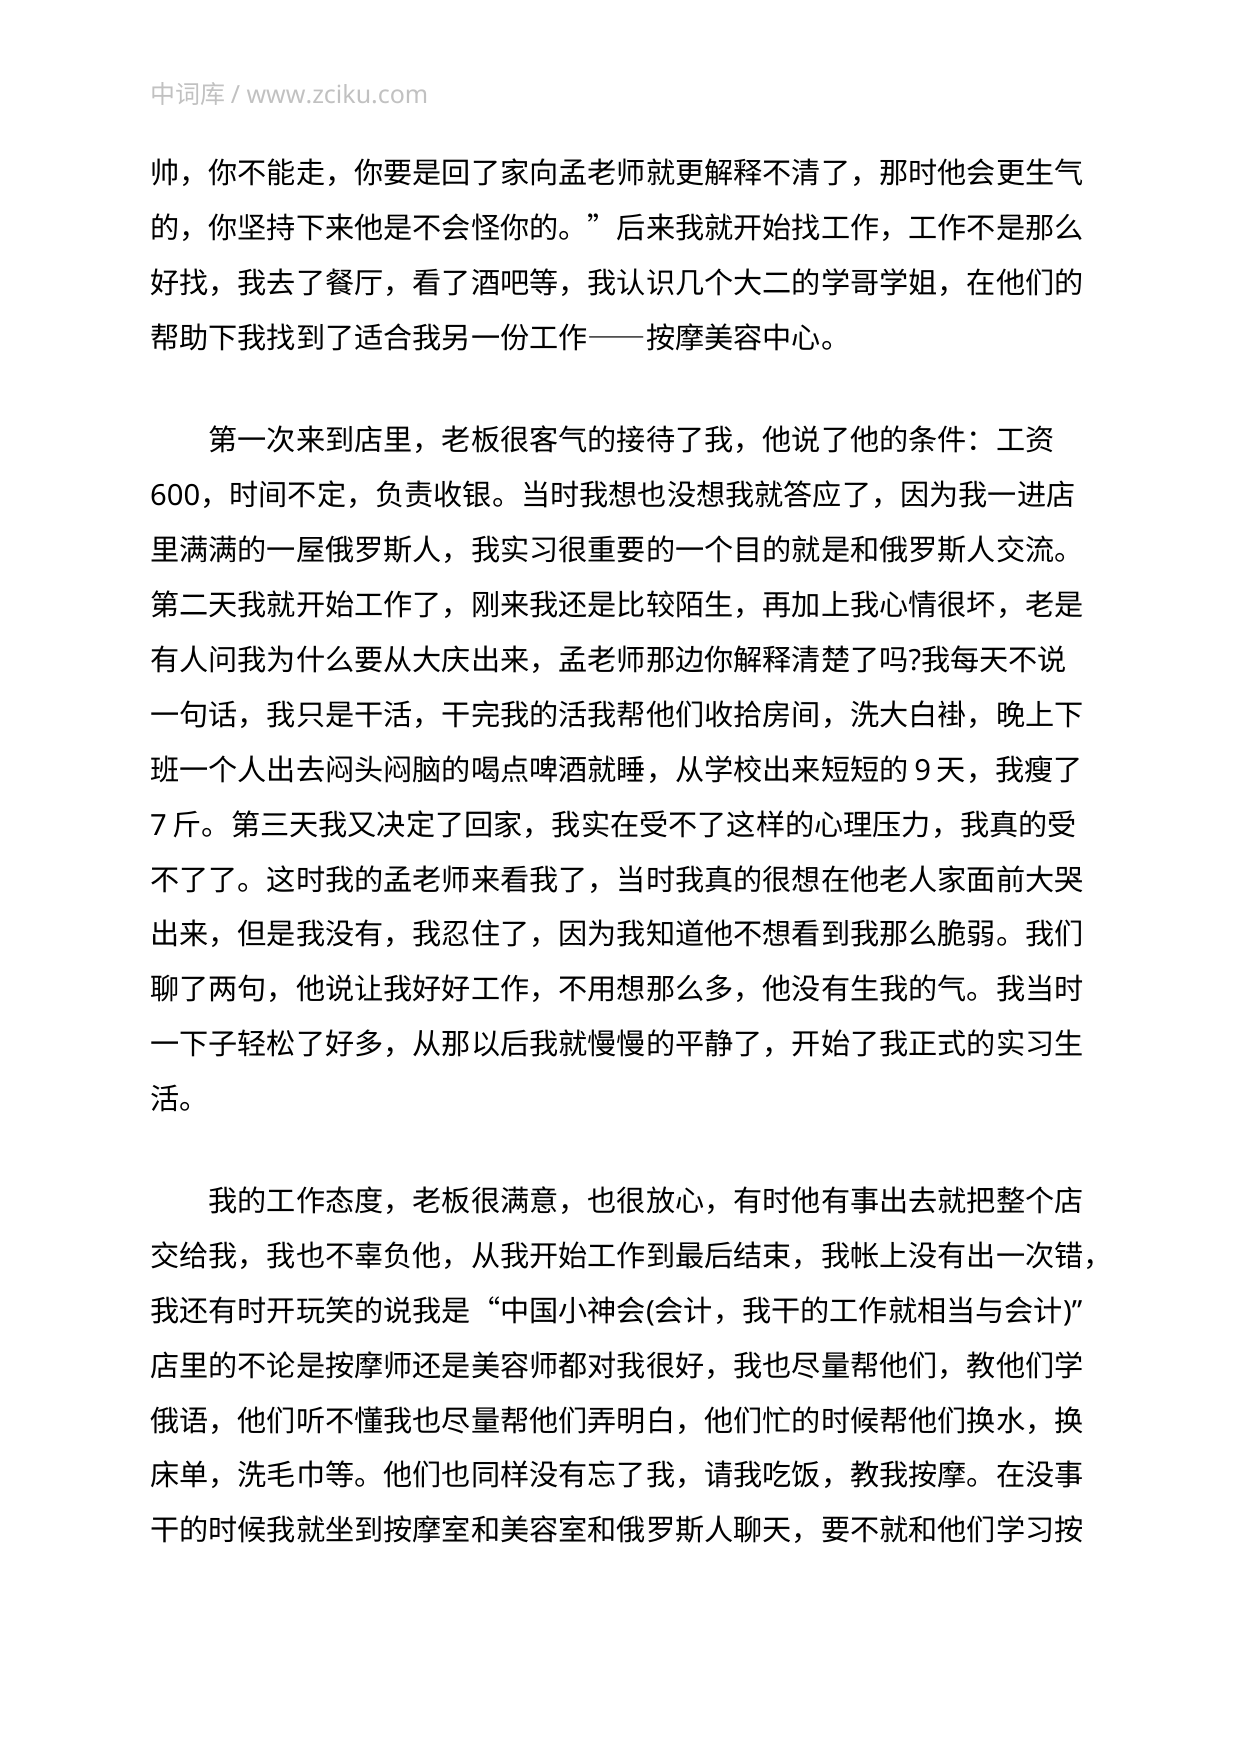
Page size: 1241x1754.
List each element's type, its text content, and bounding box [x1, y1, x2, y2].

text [150, 1177, 1090, 1549]
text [150, 150, 1090, 357]
text 第一次来到店里，老板很客气的接待了我，他说了他的条件：工资600，时间不定，负责收银。当时我想也没想我就答应了，因为我一进店里满满的一屋俄罗斯人，我实习很重要的一个目的就是和俄罗斯人交流。第二天我就开始工作了，刚来我还是比较陌生，再加上我心情很坏，老是有人问我为什么要从大庆出来，孟老师那边你解释清楚了吗?我每天不说一句话，我只是干活，干完我的活我帮他们收拾房间，洗大白褂，晚上下班一个人出去闷头闷脑的喝点啤酒就睡，从学校出来短短的9天，我瘦了7斤。第三天我又决定了回家，我实在受不了这样的心理压力，我真的受不了了。这时我的孟老师来看我了，当时我真的很想在他老人家面前大哭出来，但是我没有，我忍住了，因为我知道他不想看到我那么脆弱。我们聊了两句，他说让我好好工作，不用想那么多，他没有生我的气。我当时一下子轻松了好多，从那以后我就慢慢的平静了，开始了我正式的实习生活。 [150, 416, 1090, 1118]
